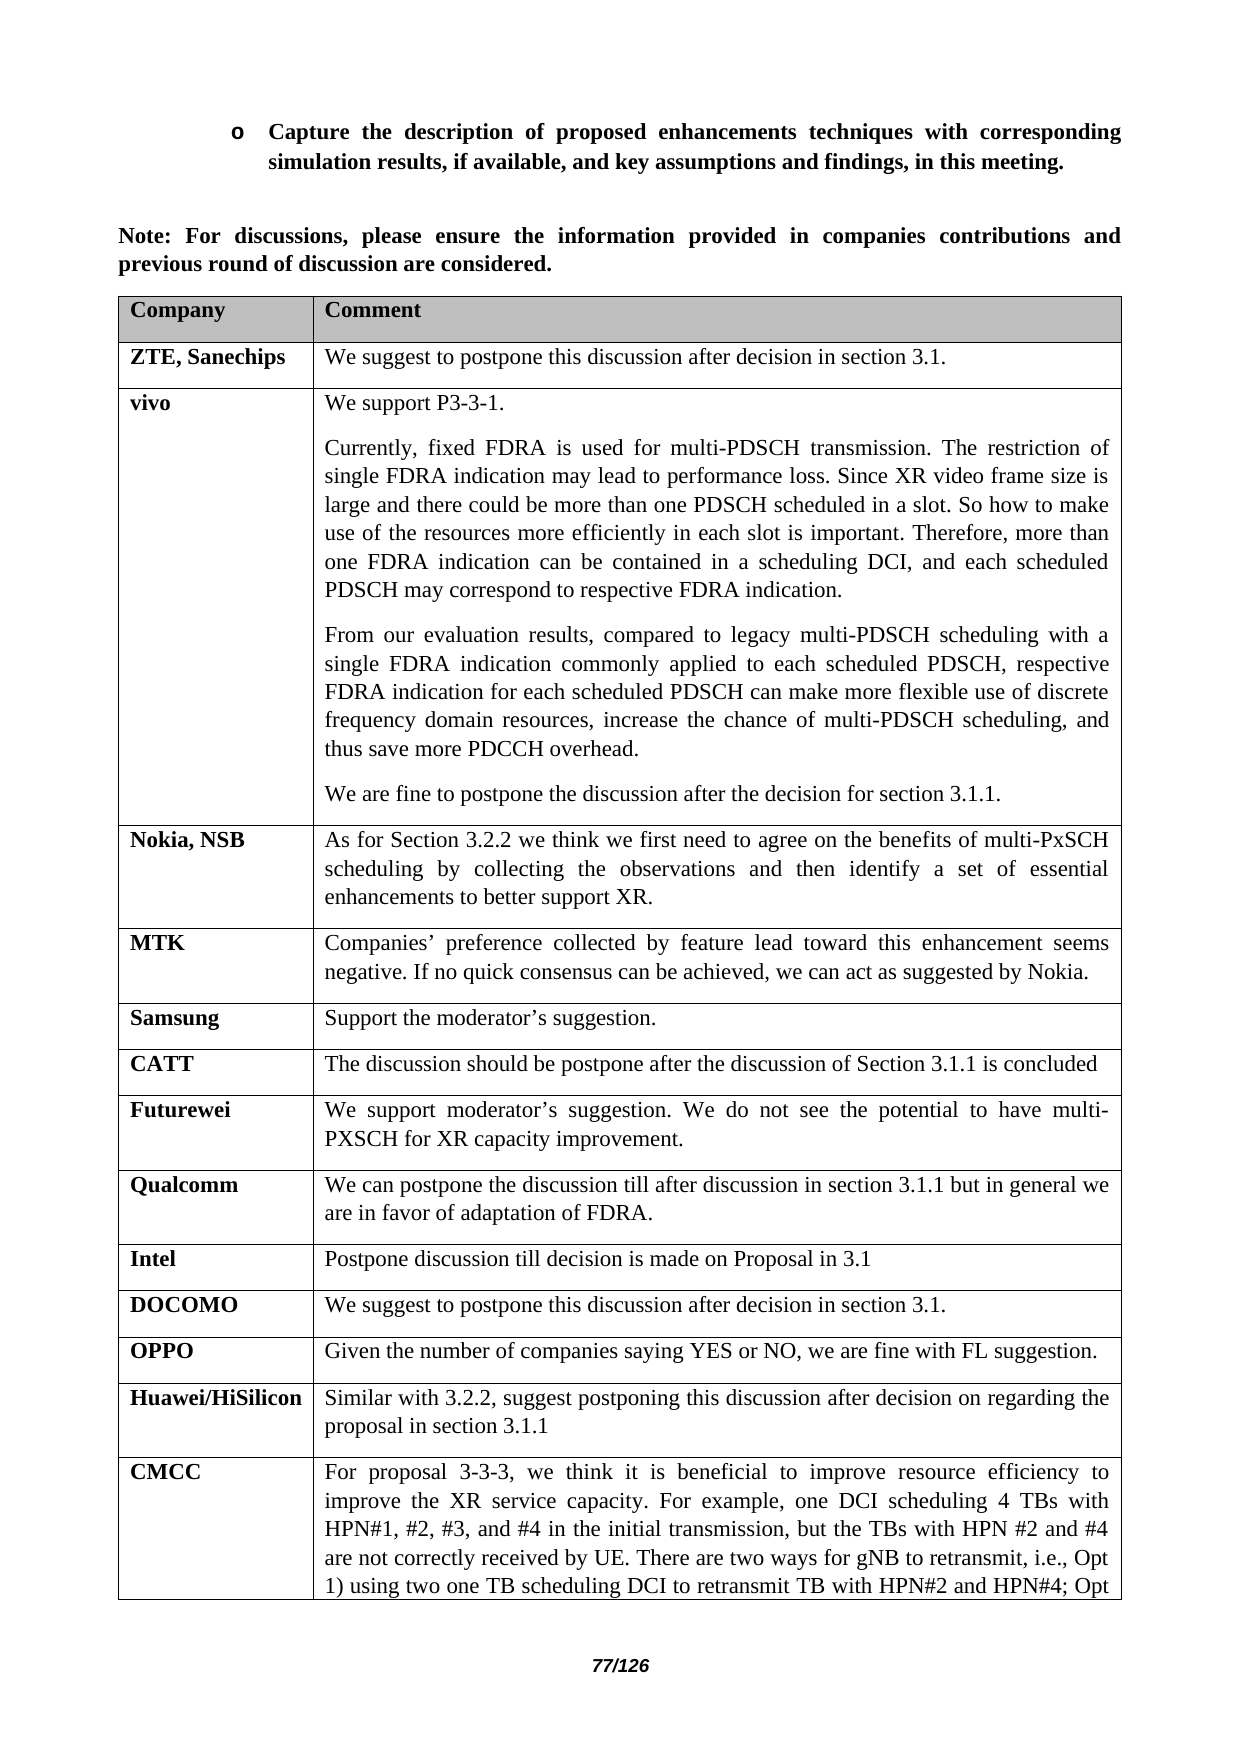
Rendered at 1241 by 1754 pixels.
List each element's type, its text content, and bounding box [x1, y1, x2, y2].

table_cell vivo [119, 389, 313, 825]
table_cell Support the moderator’s suggestion. [314, 1004, 1121, 1049]
table_cell Intel [119, 1245, 313, 1290]
table_cell Qualcomm [119, 1171, 313, 1244]
table_cell Nokia, NSB [119, 826, 313, 928]
table_cell MTK [119, 929, 313, 1003]
table_cell Postpone discussion till decision is made on Proposal in 3.1 [314, 1245, 1121, 1290]
table_cell The discussion should be postpone after the discussion of Section 3.1.1 is concluded [314, 1050, 1121, 1095]
table_header Company [119, 297, 313, 342]
table_cell As for Section 3.2.2 we think we first need to agree on the benefits of multi-PxSCH scheduling by collecting the observations and then identify a set of essential enhancements to better support XR. [314, 826, 1121, 928]
table_cell We support moderator’s suggestion. We do not see the potential to have multi-PXSCH for XR capacity improvement. [314, 1096, 1121, 1170]
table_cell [314, 1458, 1121, 1598]
table_cell We can postpone the discussion till after discussion in section 3.1.1 but in general we are in favor of adaptation of FDRA. [314, 1171, 1121, 1244]
table_cell Given the number of companies saying YES or NO, we are fine with FL suggestion. [314, 1338, 1121, 1383]
table_cell CATT [119, 1050, 313, 1095]
list Capture the description of proposed enhancements techniques with corresponding simulation results, if available, and key assumptions and findings, in this meeting. [231, 118, 1122, 175]
table_cell Similar with 3.2.2, suggest postponing this discussion after decision on regarding the proposal in section 3.1.1 [314, 1384, 1121, 1457]
table_cell We support P3-3-1. Currently, fixed FDRA is used for multi-PDSCH transmission. The restriction of single FDRA indication may lead to performance loss. Since XR video frame size is large and there could be more than one PDSCH scheduled in a slot. So how to make use of the resources more efficiently in each slot is important. Therefore, more than one FDRA indication can be contained in a scheduling DCI, and each scheduled PDSCH may correspond to respective FDRA indication. From our evaluation results, compared to legacy multi-PDSCH scheduling with a single FDRA indication commonly applied to each scheduled PDSCH, respective FDRA indication for each scheduled PDSCH can make more flexible use of discrete frequency domain resources, increase the chance of multi-PDSCH scheduling, and thus save more PDCCH overhead. We are fine to postpone the discussion after the decision for section 3.1.1. [314, 389, 1121, 825]
table_cell Futurewei [119, 1096, 313, 1170]
table_cell We suggest to postpone this discussion after decision in section 3.1. [314, 343, 1121, 388]
table_cell CMCC [119, 1458, 313, 1598]
table_cell OPPO [119, 1338, 313, 1383]
table_cell Huawei/HiSilicon [119, 1384, 313, 1457]
table_header Comment [314, 297, 1121, 342]
text Note: For discussions, please ensure the information provided in companies contributions and previous round of discussion are considered. [118, 222, 1122, 277]
table_cell ZTE, Sanechips [119, 343, 313, 388]
table_cell Samsung [119, 1004, 313, 1049]
table_cell Companies’ preference collected by feature lead toward this enhancement seems negative. If no quick consensus can be achieved, we can act as suggested by Nokia. [314, 929, 1121, 1003]
table_cell DOCOMO [119, 1291, 313, 1337]
table_cell We suggest to postpone this discussion after decision in section 3.1. [314, 1291, 1121, 1337]
